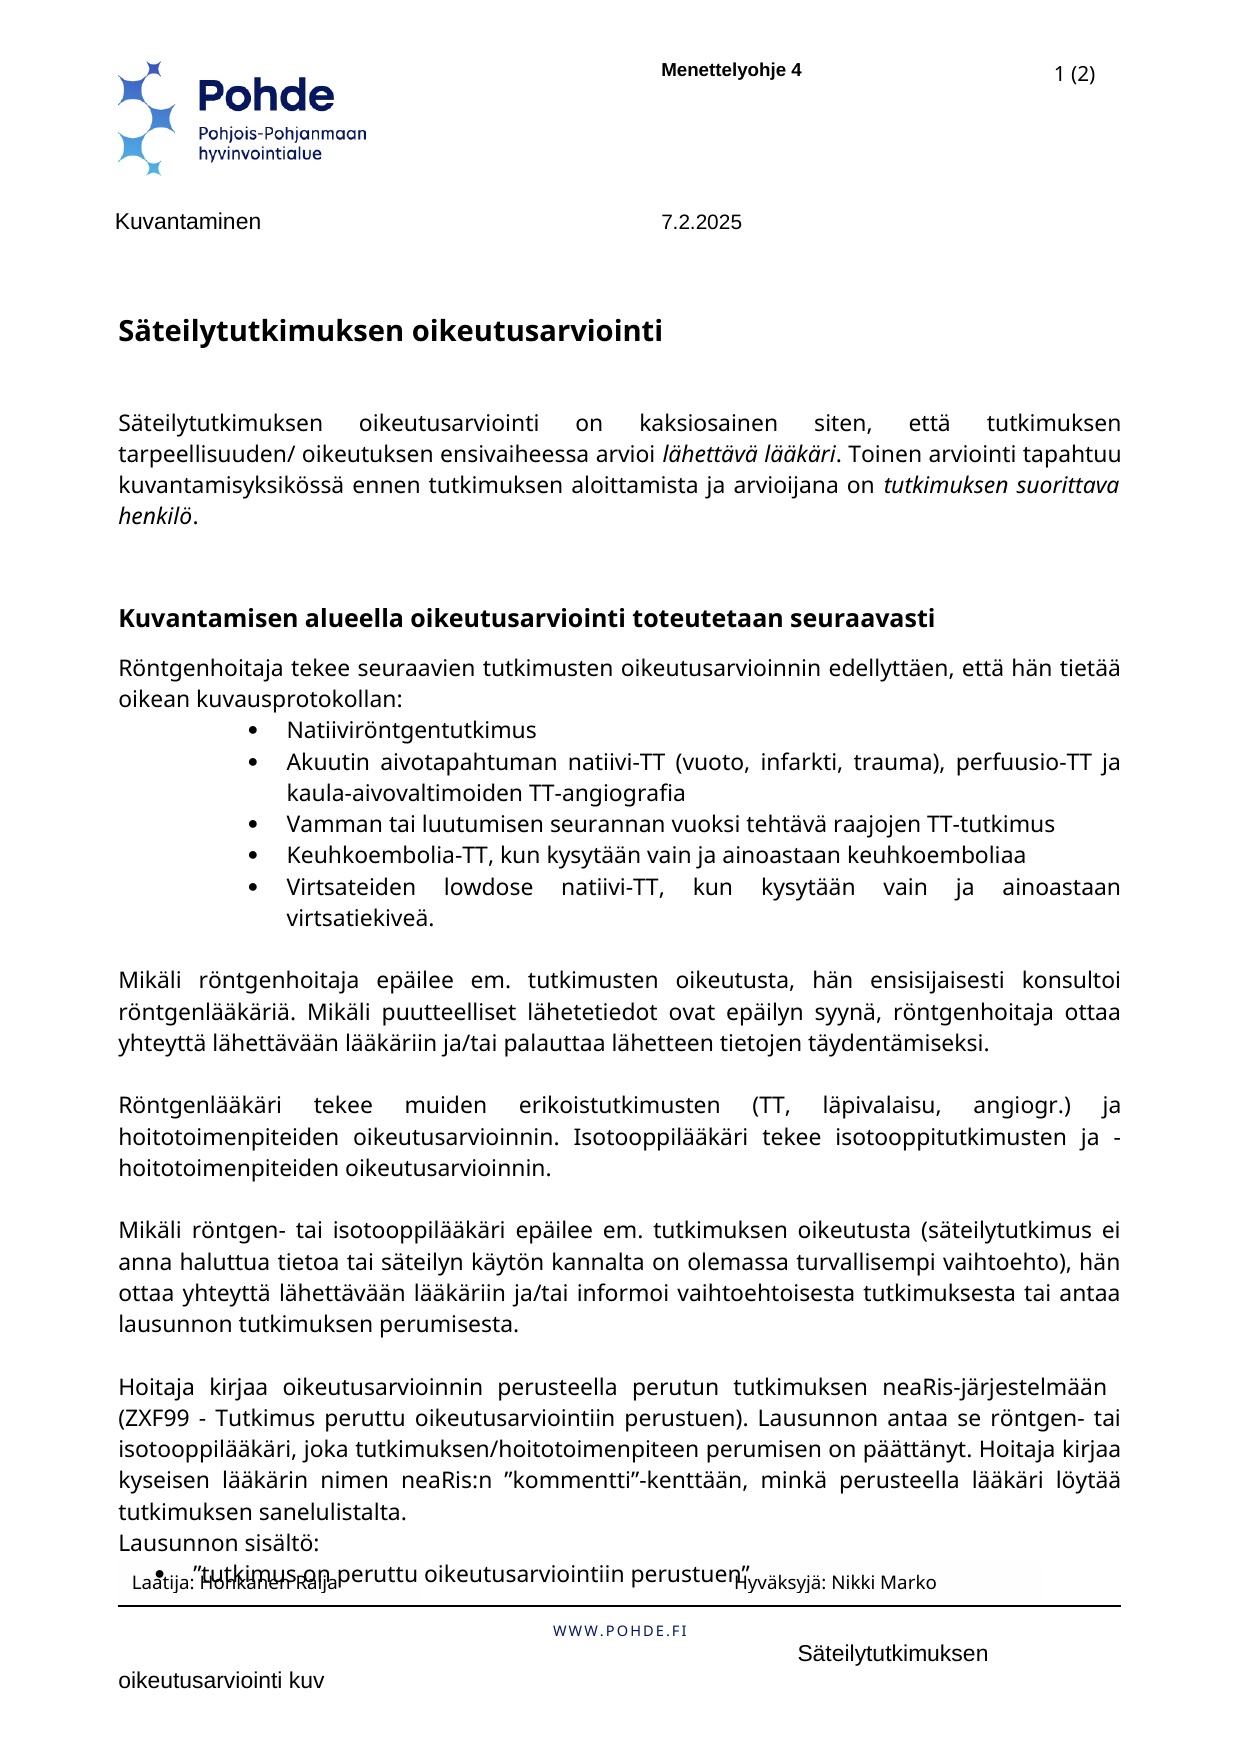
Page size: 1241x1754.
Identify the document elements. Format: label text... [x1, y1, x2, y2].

list Keuhkoembolia-TT, kun kysytään vain ja ainoastaan keuhkoemboliaa [249, 839, 1122, 871]
text Hoitaja kirjaa oikeutusarvioinnin perusteella perutun tutkimuksen neaRis-järjestelmään (ZXF99 - Tutkimus peruttu oikeutusarviointiin perustuen). Lausunnon antaa se röntgen- tai isotooppilääkäri, joka tutkimuksen/hoitotoimenpiteen perumisen on päättänyt. Hoitaja kirjaa kyseisen lääkärin nimen neaRis:n ”kommentti”-kenttään, minkä perusteella lääkäri löytää tutkimuksen sanelulistalta. [118, 1371, 1122, 1527]
text Röntgenlääkäri tekee muiden erikoistutkimusten (TT, läpivalaisu, angiogr.) ja hoitotoimenpiteiden oikeutusarvioinnin. Isotooppilääkäri tekee isotooppitutkimusten ja -hoitotoimenpiteiden oikeutusarvioinnin. [118, 1089, 1122, 1183]
text Lausunnon sisältö: [118, 1527, 1122, 1558]
list Akuutin aivotapahtuman natiivi-TT (vuoto, infarkti, trauma), perfuusio-TT ja kaula-aivovaltimoiden TT-angiografia [249, 746, 1122, 808]
text Mikäli röntgenhoitaja epäilee em. tutkimusten oikeutusta, hän ensisijaisesti konsultoi röntgenlääkäriä. Mikäli puutteelliset lähetetiedot ovat epäilyn syynä, röntgenhoitaja ottaa yhteyttä lähettävään lääkäriin ja/tai palauttaa lähetteen tietojen täydentämiseksi. [118, 964, 1122, 1058]
list ”tutkimus on peruttu oikeutusarviointiin perustuen” [156, 1558, 1122, 1589]
text Säteilytutkimuksen oikeutusarviointi [118, 311, 1122, 350]
text Röntgenhoitaja tekee seuraavien tutkimusten oikeutusarvioinnin edellyttäen, että hän tietää oikean kuvausprotokollan: [118, 652, 1122, 714]
list Virtsateiden lowdose natiivi-TT, kun kysytään vain ja ainoastaan virtsatiekiveä. [249, 871, 1122, 933]
text Mikäli röntgen- tai isotooppilääkäri epäilee em. tutkimuksen oikeutusta (säteilytutkimus ei anna haluttua tietoa tai säteilyn käytön kannalta on olemassa turvallisempi vaihtoehto), hän ottaa yhteyttä lähettävään lääkäriin ja/tai informoi vaihtoehtoisesta tutkimuksesta tai antaa lausunnon tutkimuksen perumisesta. [118, 1214, 1122, 1339]
picture [114, 59, 370, 178]
text Kuvantamisen alueella oikeutusarviointi toteutetaan seuraavasti [118, 600, 1122, 634]
list Natiiviröntgentutkimus [249, 714, 1122, 746]
text Säteilytutkimuksen oikeutusarviointi on kaksiosainen siten, että tutkimuksen tarpeellisuuden/ oikeutuksen ensivaiheessa arvioi lähettävä lääkäri. Toinen arviointi tapahtuu kuvantamisyksikössä ennen tutkimuksen aloittamista ja arvioijana on tutkimuksen suorittava henkilö. [118, 406, 1122, 531]
list Vamman tai luutumisen seurannan vuoksi tehtävä raajojen TT-tutkimus [249, 808, 1122, 839]
